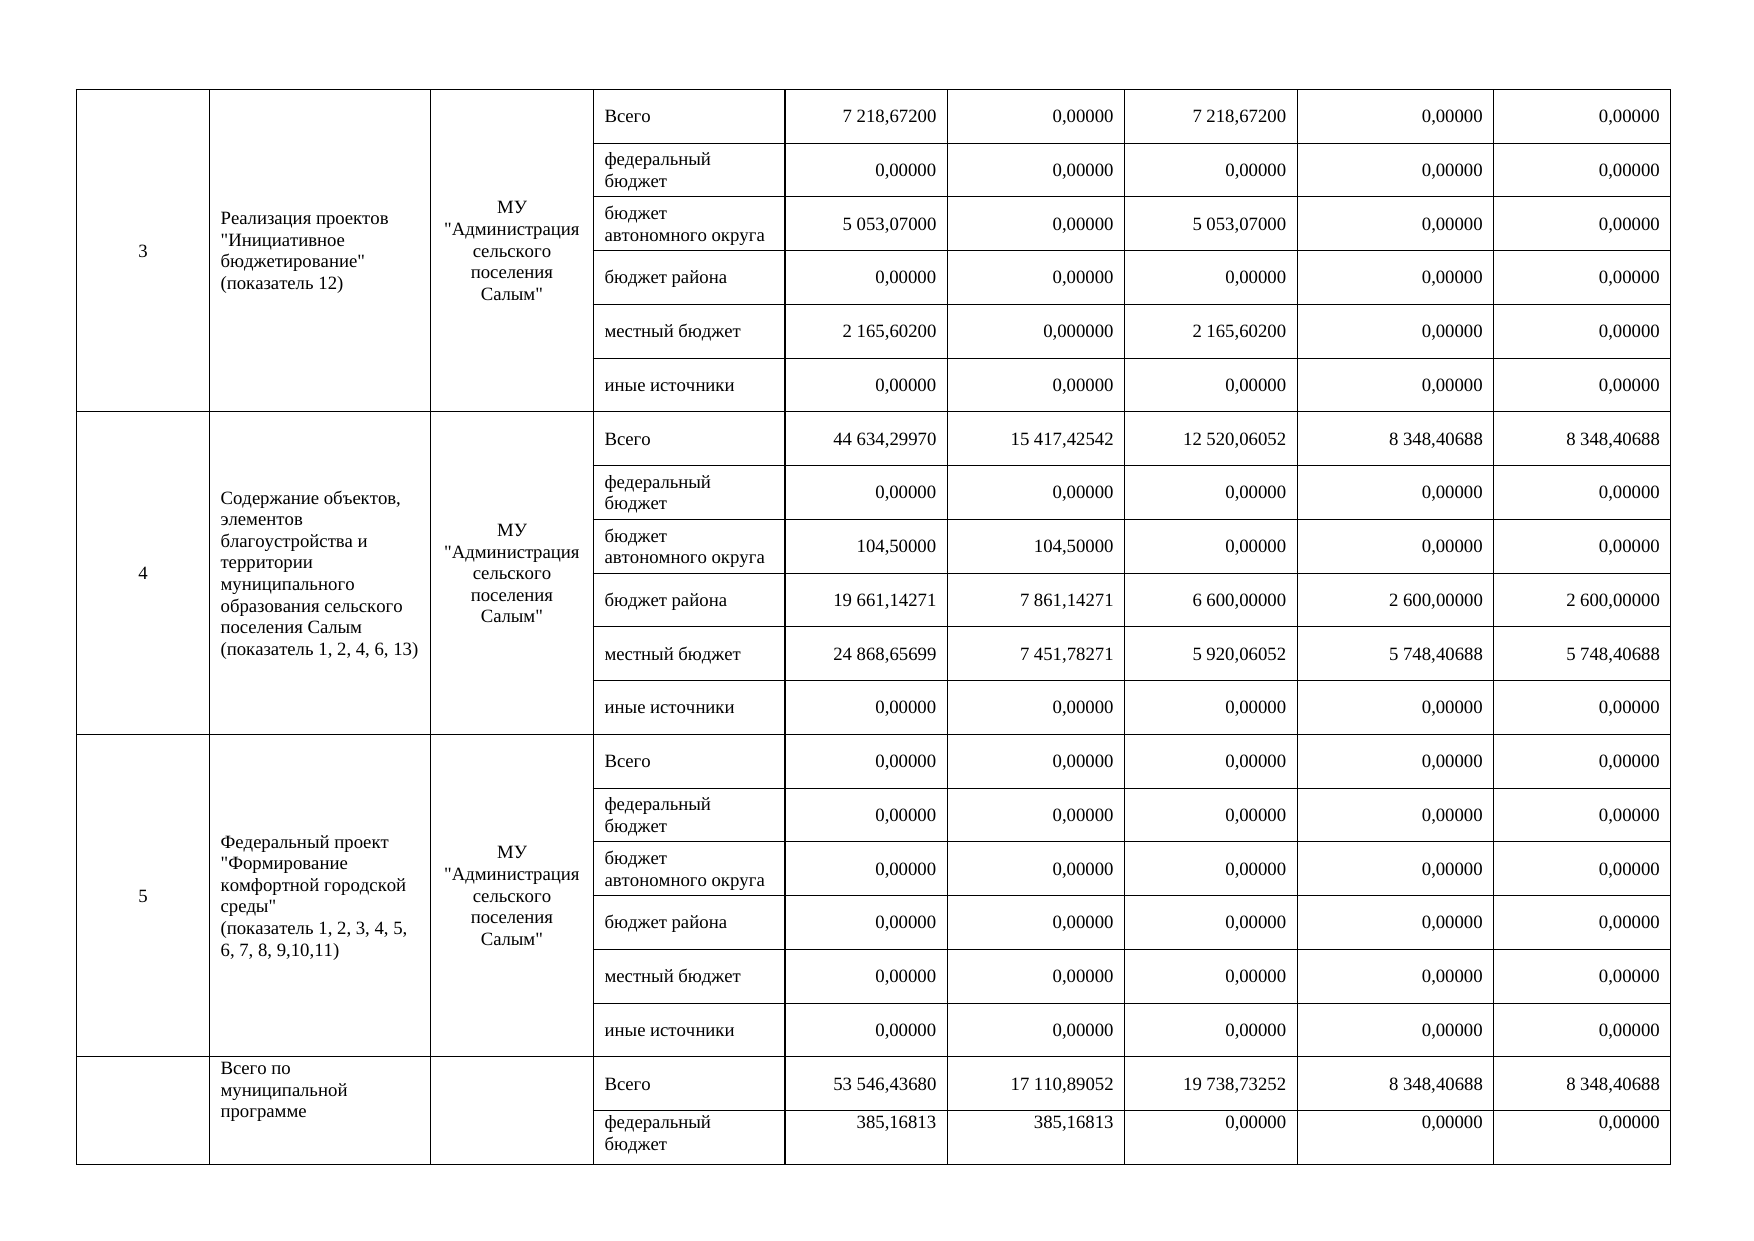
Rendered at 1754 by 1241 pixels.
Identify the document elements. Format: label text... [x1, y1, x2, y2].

table_cell 104,50000 [948, 520, 1124, 572]
table_cell 0,00000 [1125, 842, 1297, 895]
table_cell местный бюджет [594, 627, 784, 680]
table_cell 0,00000 [948, 842, 1124, 895]
table_cell местный бюджет [594, 305, 784, 357]
table_cell 0,00000 [786, 950, 947, 1002]
table_cell Реализация проектов "Инициативное бюджетирование" (показатель 12) [210, 90, 430, 411]
table_cell 0,00000 [948, 950, 1124, 1002]
table_cell 2 165,60200 [786, 305, 947, 357]
table_cell 0,00000 [1298, 1004, 1493, 1056]
table_cell 0,00000 [1298, 305, 1493, 357]
table_cell 5 920,06052 [1125, 627, 1297, 680]
table_cell МУ "Администрация сельского поселения Салым" [431, 735, 593, 1056]
table_cell Содержание объектов, элементов благоустройства и территории муниципального образования сельского поселения Салым (показатель 1, 2, 4, 6, 13) [210, 412, 430, 734]
table_cell 0,00000 [786, 144, 947, 196]
table_cell 0,00000 [948, 359, 1124, 411]
table_cell иные источники [594, 1004, 784, 1056]
table_cell 0,00000 [1494, 789, 1670, 841]
table_cell 0,00000 [786, 1004, 947, 1056]
table_cell 15 417,42542 [948, 412, 1124, 465]
table_cell 17 110,89052 [948, 1057, 1124, 1110]
table_cell 53 546,43680 [786, 1057, 947, 1110]
table_cell 0,00000 [1125, 950, 1297, 1002]
table_cell 0,00000 [1494, 735, 1670, 787]
table_cell 0,00000 [1494, 466, 1670, 519]
table_cell 0,00000 [948, 466, 1124, 519]
table_cell федеральный бюджет [594, 1111, 784, 1164]
table_cell 7 451,78271 [948, 627, 1124, 680]
table_cell МУ "Администрация сельского поселения Салым" [431, 412, 593, 734]
table_cell бюджет автономного округа [594, 520, 784, 572]
table_cell 0,00000 [948, 681, 1124, 734]
table_cell 0,00000 [1298, 1111, 1493, 1164]
table_cell 0,00000 [1494, 842, 1670, 895]
table_cell иные источники [594, 359, 784, 411]
table_cell 0,00000 [1494, 197, 1670, 250]
table_cell 0,00000 [948, 90, 1124, 142]
table_cell 0,00000 [786, 842, 947, 895]
table_cell 0,00000 [786, 896, 947, 949]
table_cell 5 748,40688 [1494, 627, 1670, 680]
table_cell 8 348,40688 [1298, 412, 1493, 465]
table_cell 0,00000 [1494, 144, 1670, 196]
table_cell 0,00000 [1125, 896, 1297, 949]
table_cell 0,00000 [1298, 144, 1493, 196]
table_cell 0,00000 [1494, 896, 1670, 949]
table_cell 0,00000 [1125, 789, 1297, 841]
table_cell 0,00000 [948, 735, 1124, 787]
table_cell 24 868,65699 [786, 627, 947, 680]
table_cell бюджет района [594, 251, 784, 304]
table_cell 0,00000 [1494, 520, 1670, 572]
table_cell 104,50000 [786, 520, 947, 572]
table_cell 0,00000 [1494, 359, 1670, 411]
table_cell 0,00000 [1125, 144, 1297, 196]
table_cell 0,00000 [1298, 466, 1493, 519]
table_cell 0,00000 [1298, 251, 1493, 304]
table_cell иные источники [594, 681, 784, 734]
table_cell 2 600,00000 [1494, 574, 1670, 626]
table_cell 0,00000 [1125, 1004, 1297, 1056]
table_cell 0,000000 [948, 305, 1124, 357]
table_cell 7 861,14271 [948, 574, 1124, 626]
table_cell бюджет района [594, 574, 784, 626]
table_cell 19 738,73252 [1125, 1057, 1297, 1110]
table_cell 0,00000 [948, 197, 1124, 250]
table_cell [77, 1057, 209, 1164]
table_cell 0,00000 [1125, 466, 1297, 519]
table_cell 0,00000 [1494, 251, 1670, 304]
table_cell федеральный бюджет [594, 789, 784, 841]
table_cell 4 [77, 412, 209, 734]
table_cell 0,00000 [1298, 90, 1493, 142]
table_cell 0,00000 [1494, 1111, 1670, 1164]
table_cell 5 [77, 735, 209, 1056]
table_cell 0,00000 [1125, 520, 1297, 572]
table_cell 0,00000 [948, 896, 1124, 949]
table_cell Всего [594, 735, 784, 787]
table_cell 0,00000 [1125, 359, 1297, 411]
table_cell 0,00000 [1298, 681, 1493, 734]
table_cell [431, 90, 593, 411]
table_cell бюджет района [594, 896, 784, 949]
table_cell федеральный бюджет [594, 466, 784, 519]
table_cell 0,00000 [1494, 950, 1670, 1002]
table_cell 0,00000 [1298, 789, 1493, 841]
table_cell 385,16813 [948, 1111, 1124, 1164]
table_cell 0,00000 [1494, 305, 1670, 357]
table_cell 0,00000 [1125, 1111, 1297, 1164]
table_cell 0,00000 [1494, 1004, 1670, 1056]
table_cell 5 748,40688 [1298, 627, 1493, 680]
table_cell 2 165,60200 [1125, 305, 1297, 357]
table_cell 8 348,40688 [1494, 412, 1670, 465]
table_cell Федеральный проект "Формирование комфортной городской среды" (показатель 1, 2, 3, 4, 5, 6, 7, 8, 9,10,11) [210, 735, 430, 1056]
table_cell 0,00000 [1494, 90, 1670, 142]
table_cell 0,00000 [1125, 735, 1297, 787]
table_cell 0,00000 [1298, 520, 1493, 572]
table_cell 385,16813 [786, 1111, 947, 1164]
table_cell местный бюджет [594, 950, 784, 1002]
table_cell бюджет автономного округа [594, 842, 784, 895]
table_cell бюджет автономного округа [594, 197, 784, 250]
table_cell 0,00000 [948, 1004, 1124, 1056]
table_cell 5 053,07000 [786, 197, 947, 250]
table_cell 0,00000 [948, 144, 1124, 196]
table_cell федеральный бюджет [594, 144, 784, 196]
table_cell 0,00000 [786, 359, 947, 411]
table_cell 0,00000 [948, 251, 1124, 304]
table_cell 0,00000 [1125, 251, 1297, 304]
table_cell 0,00000 [786, 251, 947, 304]
table_cell 0,00000 [1298, 950, 1493, 1002]
table_cell 0,00000 [1298, 359, 1493, 411]
table_cell Всего по муниципальной программе [210, 1057, 430, 1164]
table_cell 0,00000 [1298, 896, 1493, 949]
table_cell 0,00000 [786, 466, 947, 519]
table_cell 0,00000 [1298, 735, 1493, 787]
table_cell 19 661,14271 [786, 574, 947, 626]
table_cell [431, 1057, 593, 1164]
table_cell 7 218,67200 [1125, 90, 1297, 142]
table_cell 0,00000 [786, 789, 947, 841]
table_cell 0,00000 [1125, 681, 1297, 734]
table_cell 0,00000 [786, 735, 947, 787]
table_cell 2 600,00000 [1298, 574, 1493, 626]
table_cell 0,00000 [1494, 681, 1670, 734]
table_cell 0,00000 [948, 789, 1124, 841]
table_cell 44 634,29970 [786, 412, 947, 465]
table_cell 3 [77, 90, 209, 411]
table_cell Всего [594, 1057, 784, 1110]
table_cell Всего [594, 90, 784, 142]
table_cell 0,00000 [1298, 842, 1493, 895]
table_cell 0,00000 [786, 681, 947, 734]
table_cell 7 218,67200 [786, 90, 947, 142]
table_cell 5 053,07000 [1125, 197, 1297, 250]
table_cell 6 600,00000 [1125, 574, 1297, 626]
table_cell 12 520,06052 [1125, 412, 1297, 465]
table_cell 0,00000 [1298, 197, 1493, 250]
table_cell 8 348,40688 [1494, 1057, 1670, 1110]
table_cell Всего [594, 412, 784, 465]
table_cell 8 348,40688 [1298, 1057, 1493, 1110]
